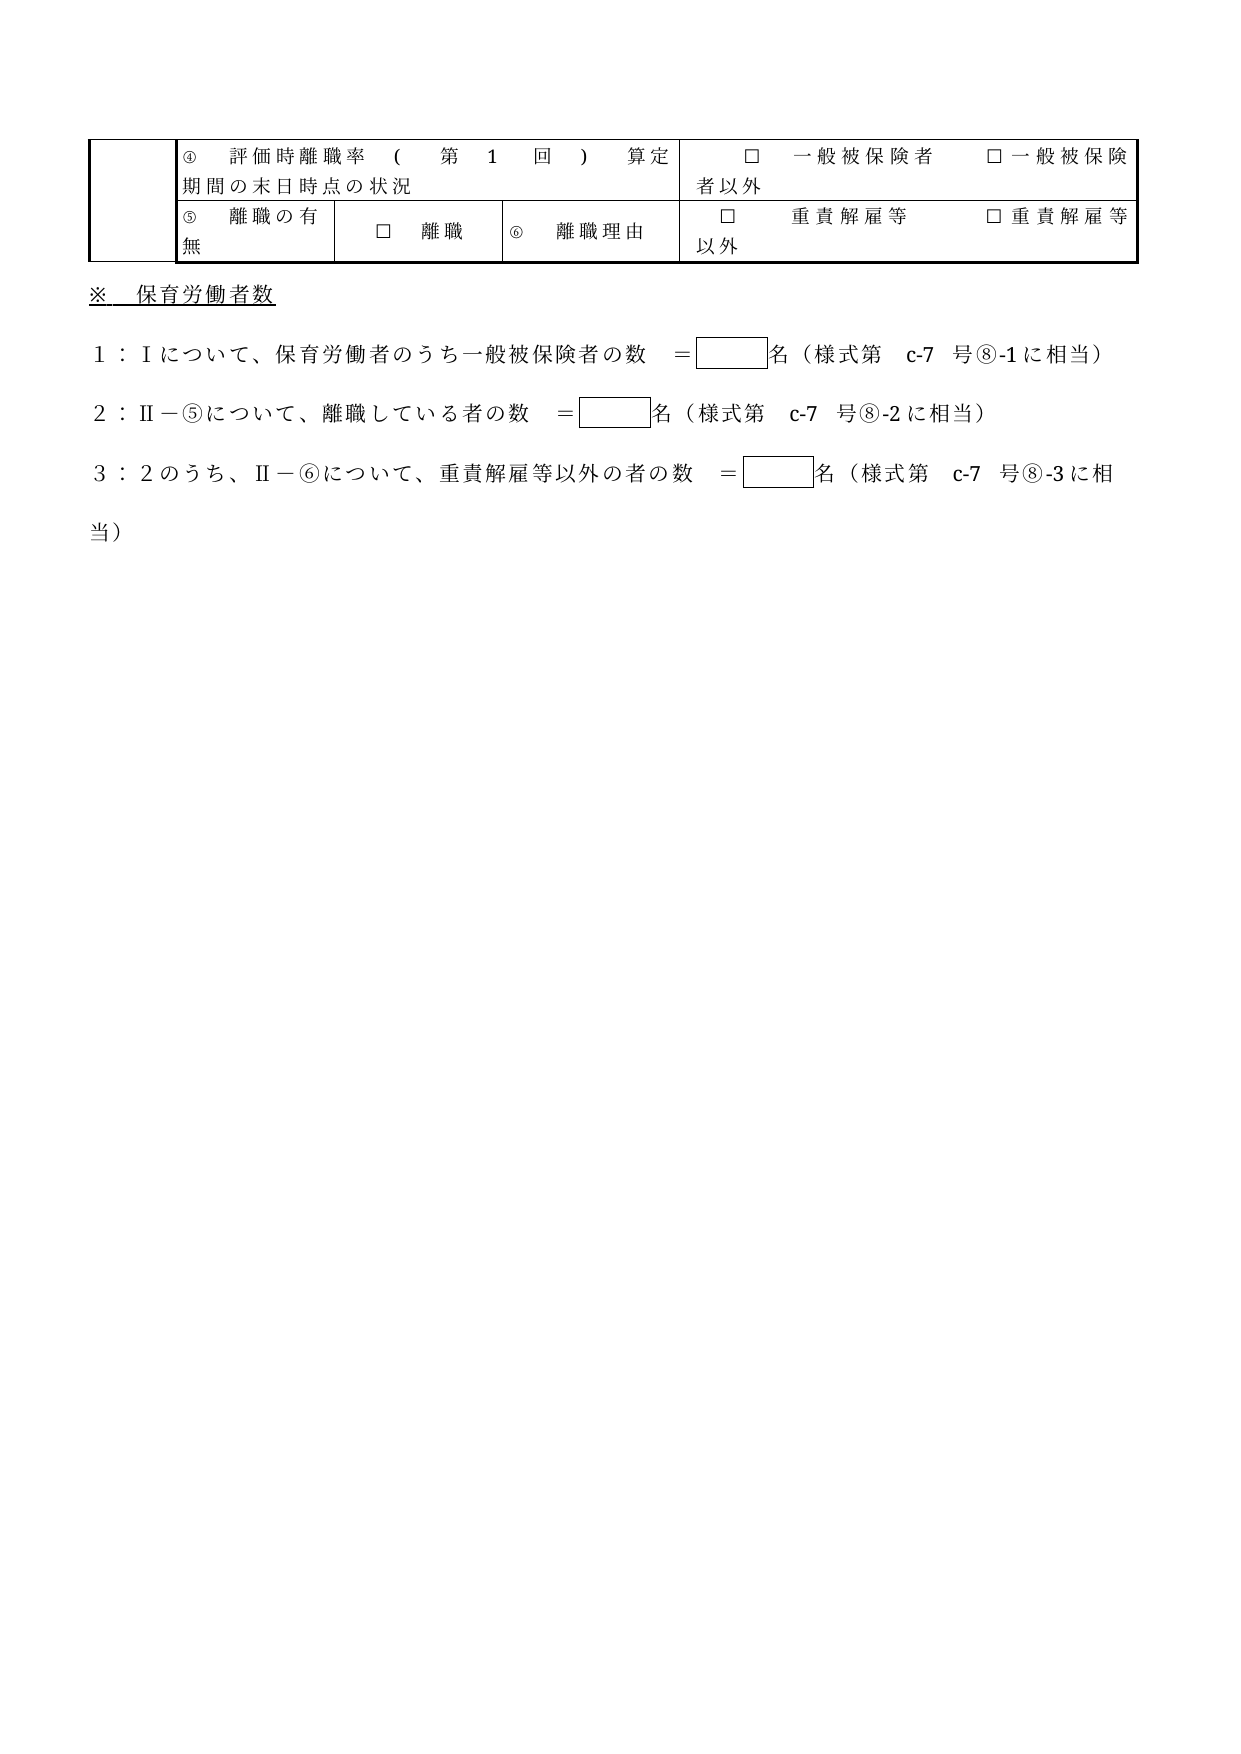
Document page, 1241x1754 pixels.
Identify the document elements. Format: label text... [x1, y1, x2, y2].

table_cell ④評価時離職率(第1回)算定期間の末日時点の状況 [178, 140, 679, 200]
table_cell 離職 [335, 201, 502, 261]
text ※ 保育労働者数 [89, 264, 1139, 323]
text ２：Ⅱ－⑤について、離職している者の数 ＝ 名（様式第c-7号⑧-2に相当） [89, 383, 1139, 442]
table_cell ⑤離職の有無 [178, 201, 334, 261]
text ３：２のうち、Ⅱ－⑥について、重責解雇等以外の者の数 ＝ 名（様式第c-7号⑧-3に相当） [89, 442, 1139, 562]
text １：Ⅰについて、保育労働者のうち一般被保険者の数 ＝ 名（様式第c-7号⑧-1に相当） [89, 323, 1139, 383]
table_cell 重責解雇等 重責解雇等以外 [680, 201, 1136, 261]
table_cell 一般被保険者 一般被保険者以外 [680, 140, 1136, 200]
table_cell ⑥離職理由 [503, 201, 679, 261]
